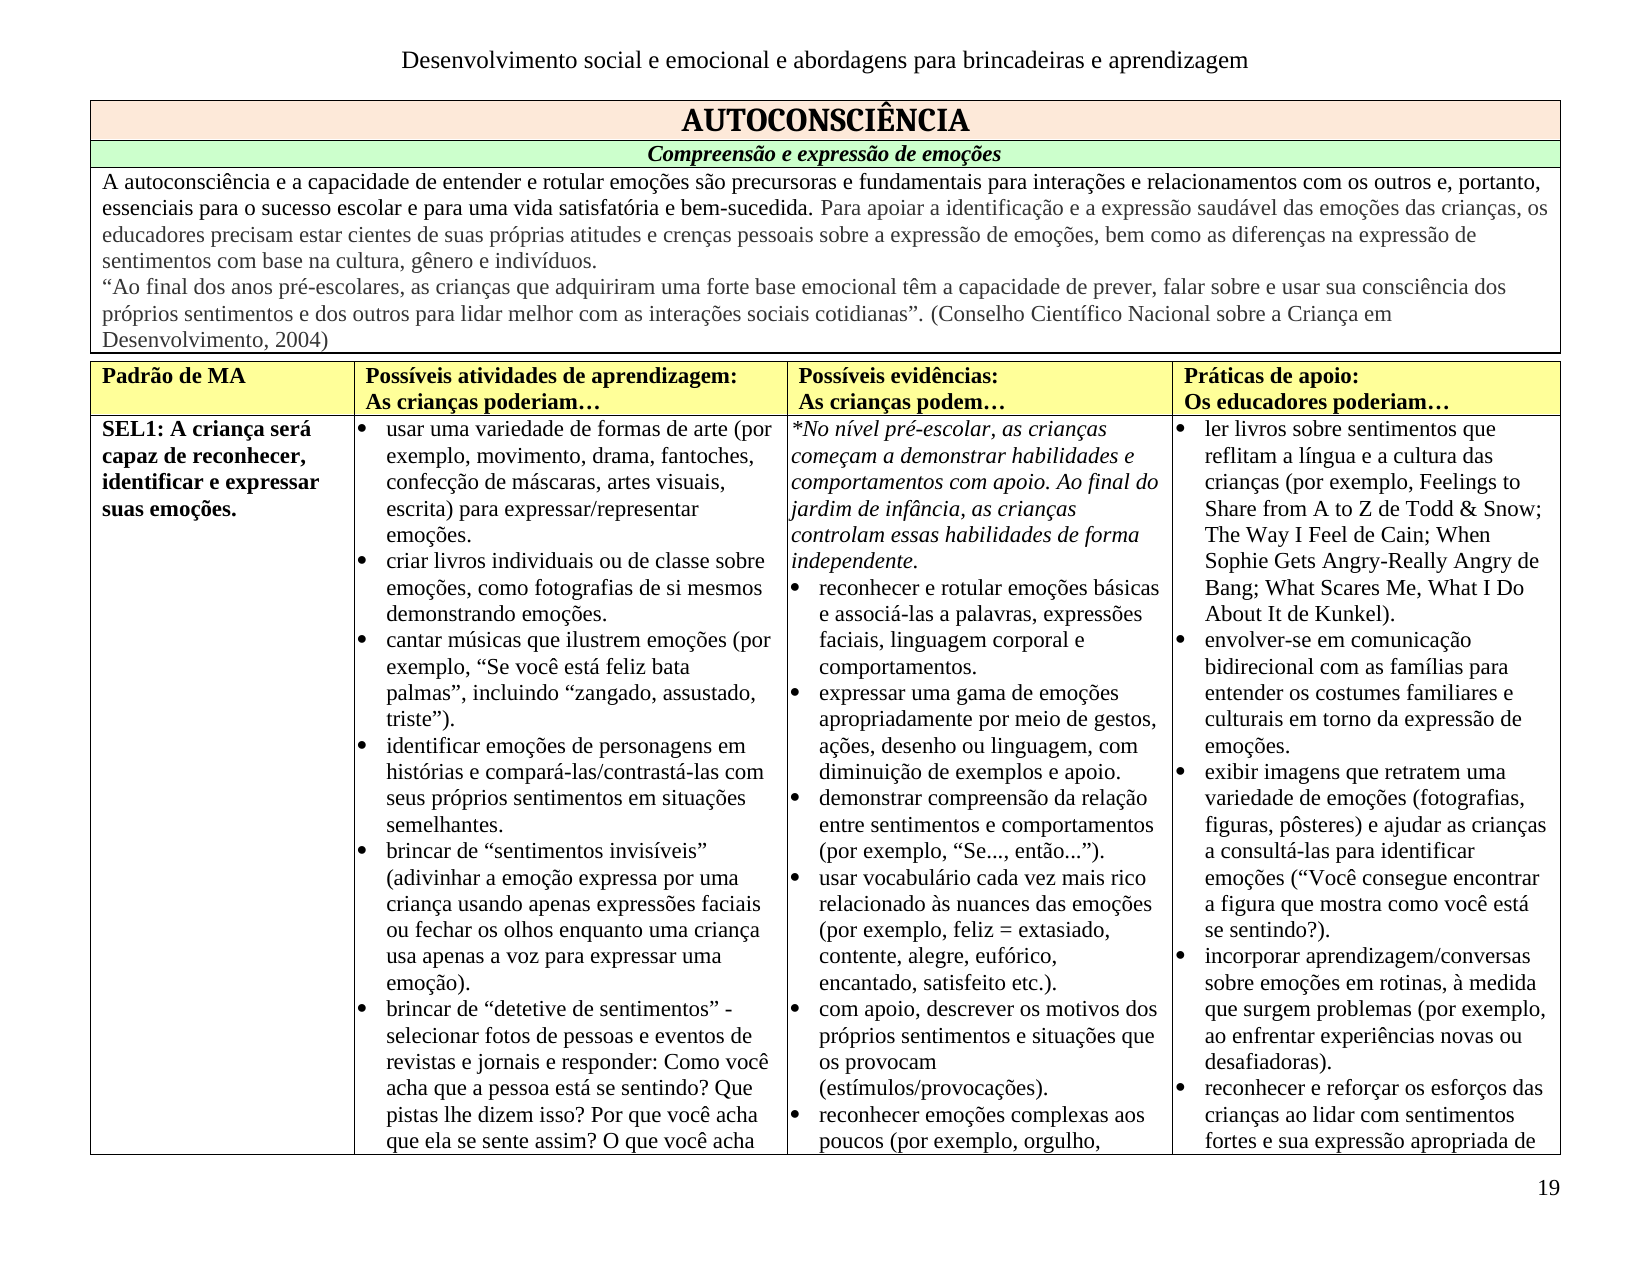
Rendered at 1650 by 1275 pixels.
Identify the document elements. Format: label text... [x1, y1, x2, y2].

table_header Possíveis atividades de aprendizagem: As crianças poderiam… [355, 362, 787, 414]
table_header Padrão de MA [91, 362, 354, 414]
table_header Possíveis evidências: As crianças podem… [788, 362, 1172, 414]
table_header AUTOCONSCIÊNCIA [91, 101, 1560, 139]
table_cell A autoconsciência e a capacidade de entender e rotular emoções são precursoras e fundamentais para interações e relacionamentos com os outros e, portanto, essenciais para o sucesso escolar e para uma vida satisfatória e bem-sucedida. Para apoiar a identificação e a expressão saudável das emoções das crianças, os educadores precisam estar cientes de suas próprias atitudes e crenças pessoais sobre a expressão de emoções, bem como as diferenças na expressão de sentimentos com base na cultura, gênero e indivíduos. “Ao final dos anos pré-escolares, as crianças que adquiriram uma forte base emocional têm a capacidade de prever, falar sobre e usar sua consciência dos próprios sentimentos e dos outros para lidar melhor com as interações sociais cotidianas”. (Conselho Científico Nacional sobre a Criança em Desenvolvimento, 2004) [91, 168, 1560, 352]
table_cell SEL1: A criança será capaz de reconhecer, identificar e expressar suas emoções. [91, 416, 354, 1153]
table_cell Compreensão e expressão de emoções [91, 141, 1560, 167]
table_header Práticas de apoio: Os educadores poderiam… [1173, 362, 1560, 414]
